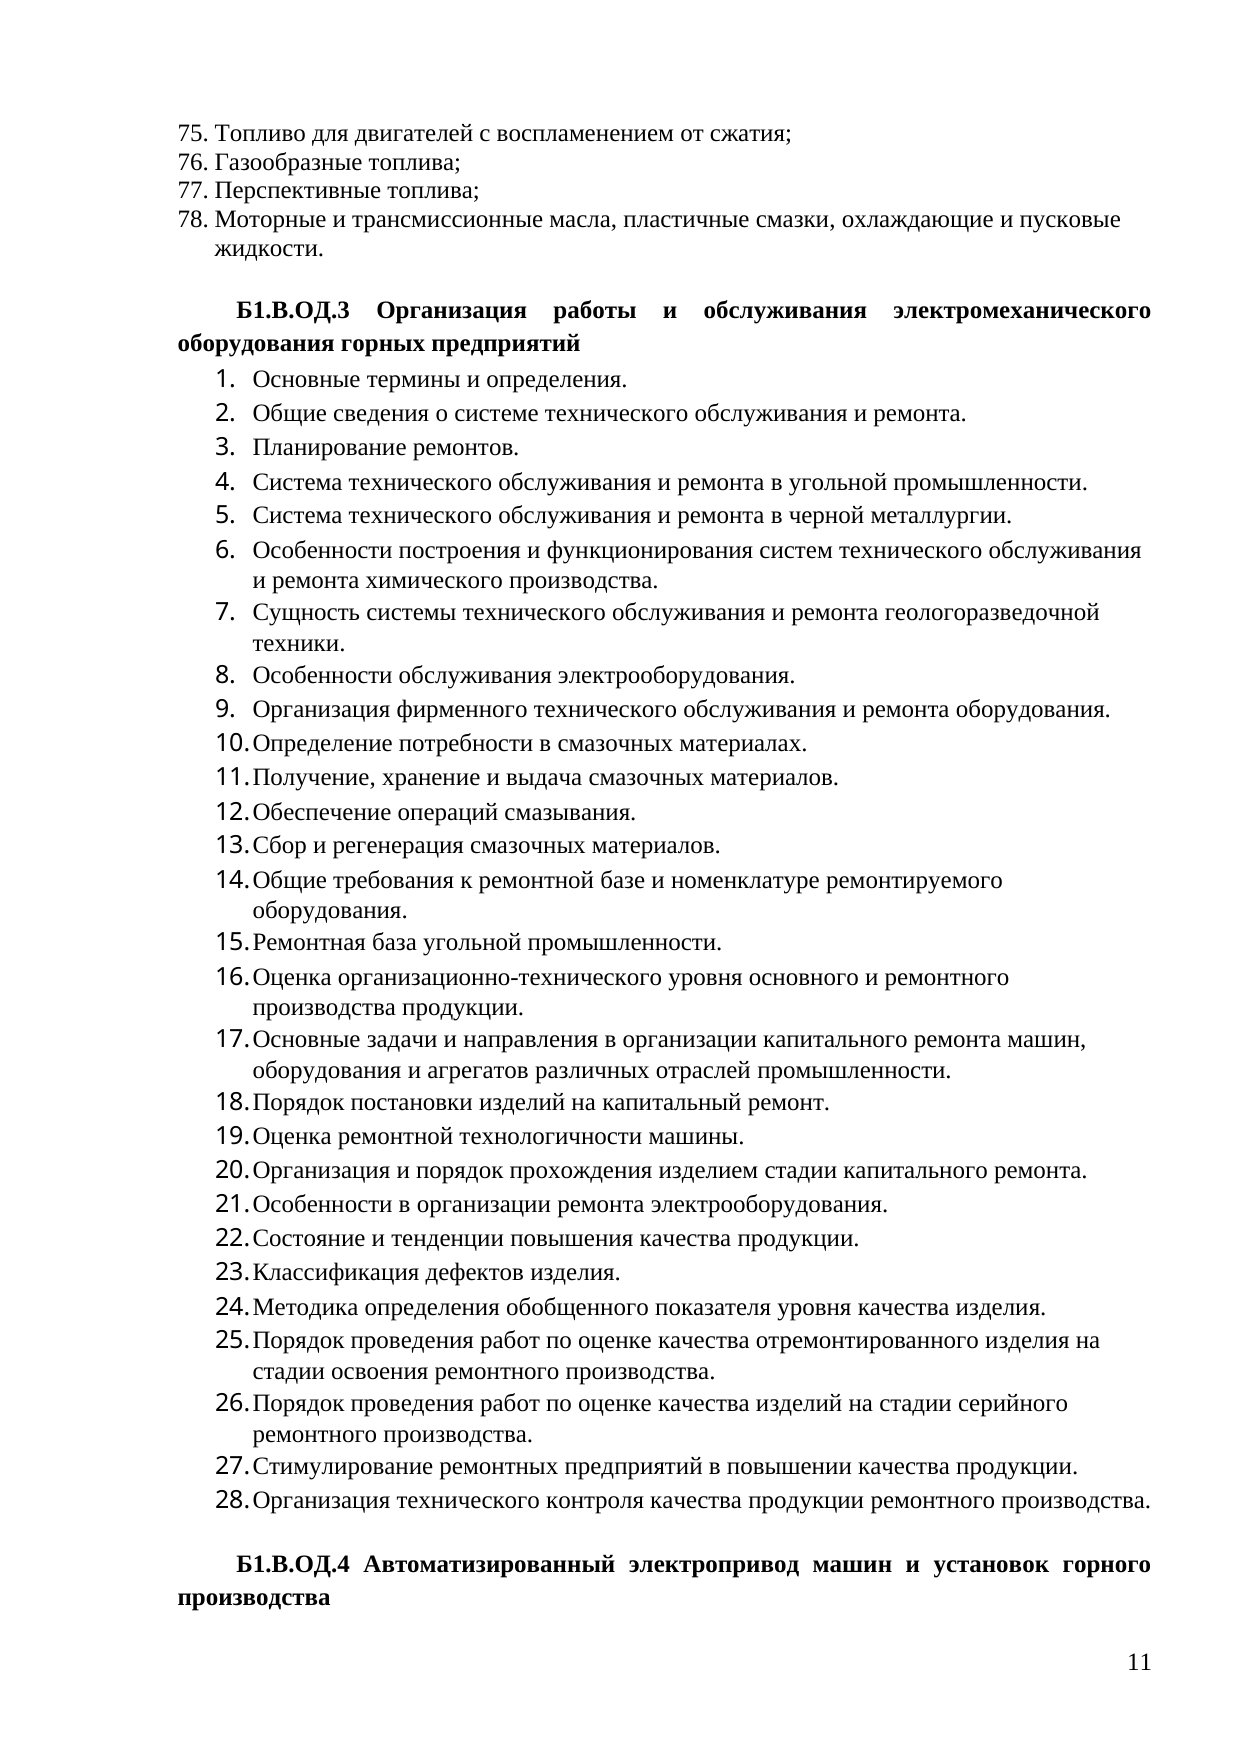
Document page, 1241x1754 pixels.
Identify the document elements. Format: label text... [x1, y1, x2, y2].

list Система технического обслуживания и ремонта в угольной промышленности. [215, 463, 1152, 497]
list Обеспечение операций смазывания. [215, 793, 1152, 827]
list Организация фирменного технического обслуживания и ремонта оборудования. [215, 691, 1152, 725]
list Планирование ремонтов. [215, 429, 1152, 463]
list Особенности построения и функционирования систем технического обслуживания и ремонта химического производства. [215, 531, 1152, 594]
list Система технического обслуживания и ремонта в черной металлургии. [215, 497, 1152, 531]
list Особенности обслуживания электрооборудования. [215, 657, 1152, 691]
list Основные термины и определения. [215, 361, 1152, 395]
list Порядок проведения работ по оценке качества отремонтированного изделия на стадии освоения ремонтного производства. [215, 1322, 1152, 1385]
list Общие сведения о системе технического обслуживания и ремонта. [215, 395, 1152, 429]
text Б1.В.ОД.3 Организация работы и обслуживания электромеханического оборудования горных предприятий [177, 295, 1152, 357]
list Общие требования к ремонтной базе и номенклатуре ремонтируемого оборудования. [215, 861, 1152, 924]
list Сбор и регенерация смазочных материалов. [215, 827, 1152, 861]
list Определение потребности в смазочных материалах. [215, 725, 1152, 759]
list Моторные и трансмиссионные масла, пластичные смазки, охлаждающие и пусковые жидкости. [177, 204, 1152, 262]
list Организация технического контроля качества продукции ремонтного производства. [215, 1482, 1152, 1516]
list Порядок проведения работ по оценке качества изделий на стадии серийного ремонтного производства. [215, 1385, 1152, 1448]
list Газообразные топлива; [177, 147, 1152, 176]
list Особенности в организации ремонта электрооборудования. [215, 1186, 1152, 1220]
list Перспективные топлива; [177, 176, 1152, 204]
list Порядок постановки изделий на капитальный ремонт. [215, 1084, 1152, 1118]
list Организация и порядок прохождения изделием стадии капитального ремонта. [215, 1152, 1152, 1186]
list Оценка ремонтной технологичности машины. [215, 1118, 1152, 1152]
list Стимулирование ремонтных предприятий в повышении качества продукции. [215, 1448, 1152, 1482]
list Получение, хранение и выдача смазочных материалов. [215, 759, 1152, 793]
list Классификация дефектов изделия. [215, 1254, 1152, 1288]
list Ремонтная база угольной промышленности. [215, 924, 1152, 958]
list Основные задачи и направления в организации капитального ремонта машин, оборудования и агрегатов различных отраслей промышленности. [215, 1021, 1152, 1084]
text Б1.В.ОД.4 Автоматизированный электропривод машин и установок горного производства [177, 1549, 1152, 1611]
list Методика определения обобщенного показателя уровня качества изделия. [215, 1288, 1152, 1322]
list Состояние и тенденции повышения качества продукции. [215, 1220, 1152, 1254]
list Оценка организационно-технического уровня основного и ремонтного производства продукции. [215, 958, 1152, 1021]
list Топливо для двигателей с воспламенением от сжатия; [177, 118, 1152, 147]
list Сущность системы технического обслуживания и ремонта геологоразведочной техники. [215, 594, 1152, 657]
